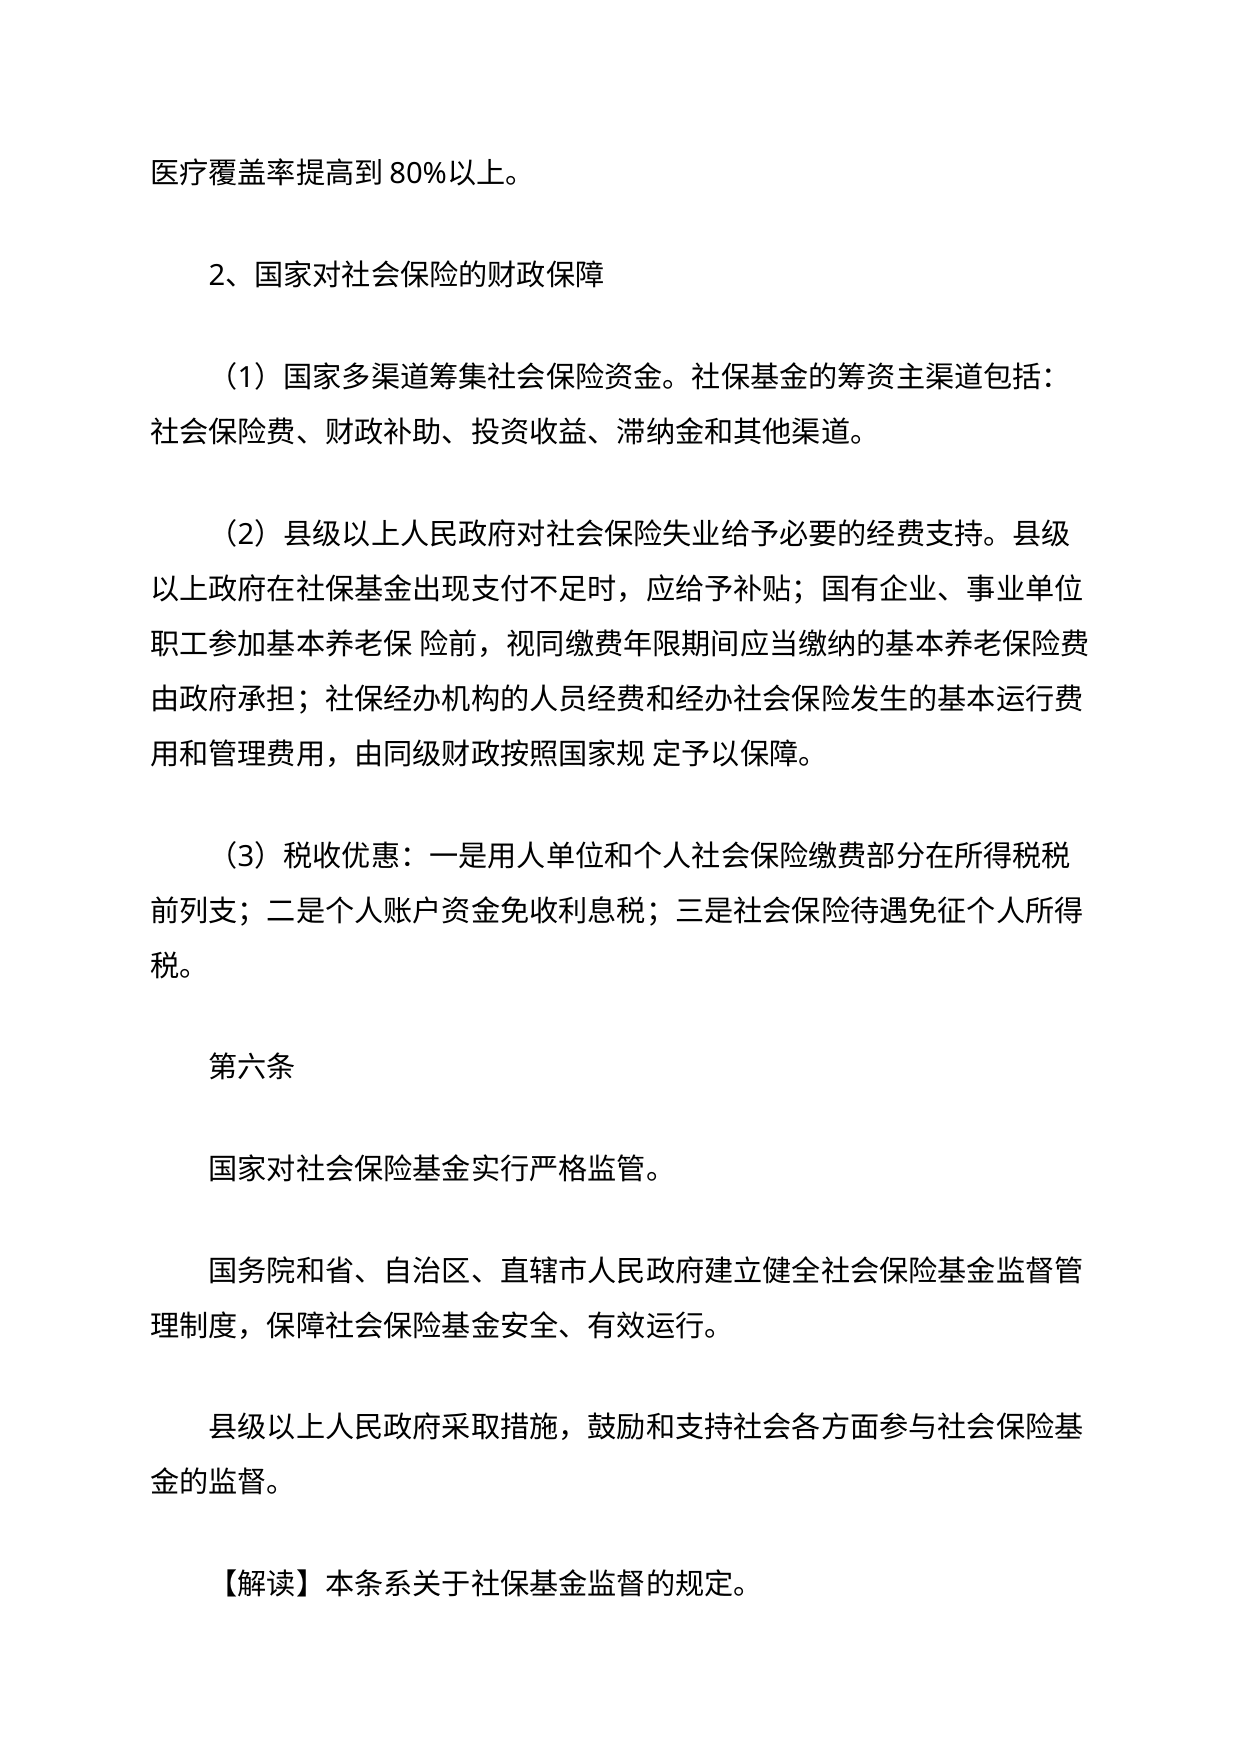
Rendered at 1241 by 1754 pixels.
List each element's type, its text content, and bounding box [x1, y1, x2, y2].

text 县级以上人民政府采取措施，鼓励和支持社会各方面参与社会保险基金的监督。 [150, 1404, 1090, 1501]
text （3）税收优惠：一是用人单位和个人社会保险缴费部分在所得税税前列支；二是个人账户资金免收利息税；三是社会保险待遇免征个人所得税。 [150, 832, 1090, 984]
text 国务院和省、自治区、直辖市人民政府建立健全社会保险基金监督管理制度，保障社会保险基金安全、有效运行。 [150, 1247, 1090, 1344]
text （1）国家多渠道筹集社会保险资金。社保基金的筹资主渠道包括：社会保险费、财政补助、投资收益、滞纳金和其他渠道。 [150, 354, 1090, 451]
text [150, 150, 1090, 192]
text 国家对社会保险基金实行严格监管。 [150, 1146, 1090, 1188]
text 第六条 [150, 1044, 1090, 1086]
text （2）县级以上人民政府对社会保险失业给予必要的经费支持。县级以上政府在社保基金出现支付不足时，应给予补贴；国有企业、事业单位职工参加基本养老保 险前，视同缴费年限期间应当缴纳的基本养老保险费由政府承担；社保经办机构的人员经费和经办社会保险发生的基本运行费用和管理费用，由同级财政按照国家规 定予以保障。 [150, 511, 1090, 773]
text 2、国家对社会保险的财政保障 [150, 252, 1090, 294]
text 【解读】本条系关于社保基金监督的规定。 [150, 1561, 1090, 1603]
